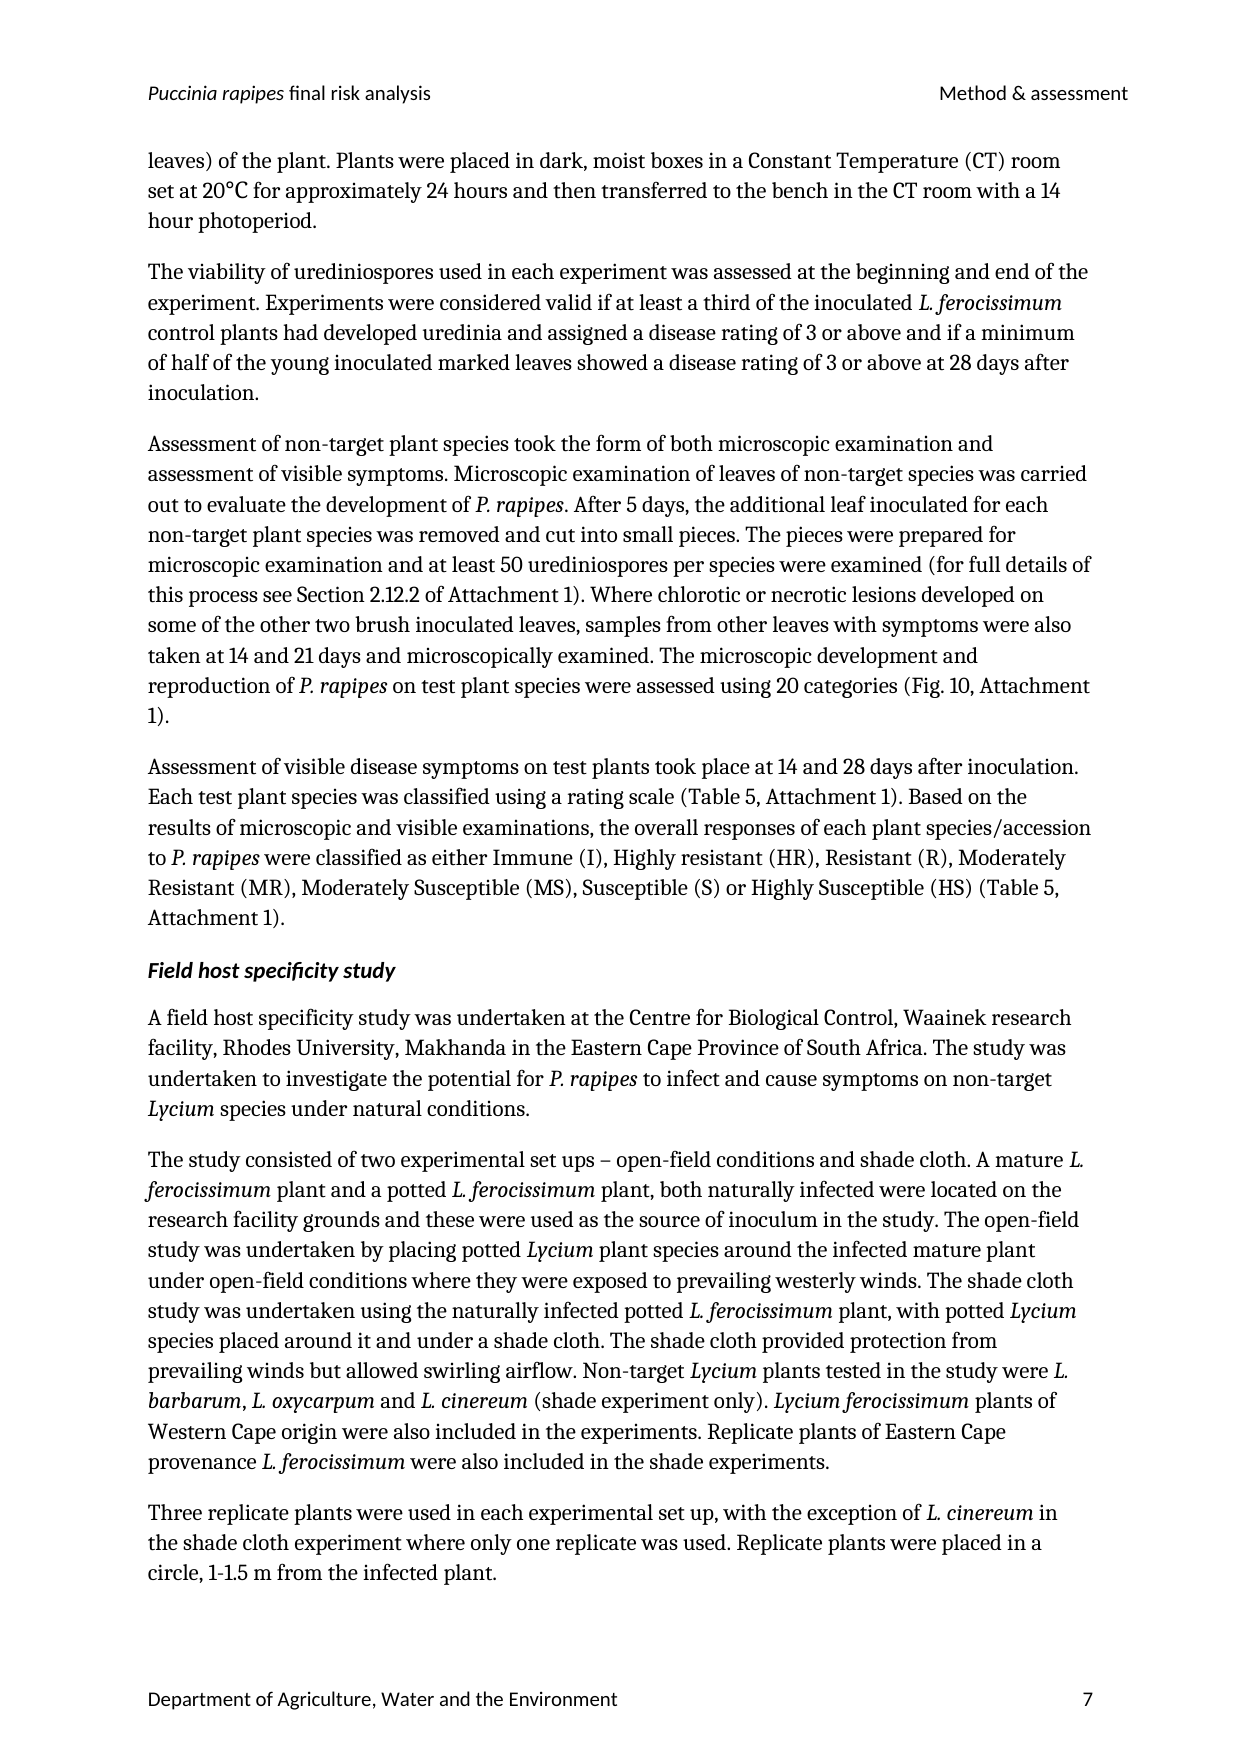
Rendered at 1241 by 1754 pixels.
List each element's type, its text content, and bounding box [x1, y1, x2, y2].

text The study consisted of two experimental set ups – open-field conditions and shade cloth. A mature L. ferocissimum plant and a potted L. ferocissimum plant, both naturally infected were located on the research facility grounds and these were used as the source of inoculum in the study. The open-field study was undertaken by placing potted Lycium plant species around the infected mature plant under open-field conditions where they were exposed to prevailing westerly winds. The shade cloth study was undertaken using the naturally infected potted L. ferocissimum plant, with potted Lycium species placed around it and under a shade cloth. The shade cloth provided protection from prevailing winds but allowed swirling airflow. Non-target Lycium plants tested in the study were L. barbarum, L. oxycarpum and L. cinereum (shade experiment only). Lycium ferocissimum plants of Western Cape origin were also included in the experiments. Replicate plants of Eastern Cape provenance L. ferocissimum were also included in the shade experiments. [148, 1147, 1092, 1475]
text A field host specificity study was undertaken at the Centre for Biological Control, Waainek research facility, Rhodes University, Makhanda in the Eastern Cape Province of South Africa. The study was undertaken to investigate the potential for P. rapipes to infect and cause symptoms on non-target Lycium species under natural conditions. [148, 1005, 1092, 1122]
text The viability of urediniospores used in each experiment was assessed at the beginning and end of the experiment. Experiments were considered valid if at least a third of the inoculated L. ferocissimum control plants had developed uredinia and assigned a disease rating of 3 or above and if a minimum of half of the young inoculated marked leaves showed a disease rating of 3 or above at 28 days after inoculation. [148, 259, 1092, 406]
text Three replicate plants were used in each experimental set up, with the exception of L. cinereum in the shade cloth experiment where only one replicate was used. Replicate plants were placed in a circle, 1-1.5 m from the infected plant. [148, 1500, 1092, 1586]
subtitle Field host specificity study [148, 956, 1092, 984]
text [148, 148, 1092, 234]
text Assessment of non-target plant species took the form of both microscopic examination and assessment of visible symptoms. Microscopic examination of leaves of non-target species was carried out to evaluate the development of P. rapipes. After 5 days, the additional leaf inoculated for each non-target plant species was removed and cut into small pieces. The pieces were prepared for microscopic examination and at least 50 urediniospores per species were examined (for full details of this process see Section 2.12.2 of Attachment 1). Where chlorotic or necrotic lesions developed on some of the other two brush inoculated leaves, samples from other leaves with symptoms were also taken at 14 and 21 days and microscopically examined. The microscopic development and reproduction of P. rapipes on test plant species were assessed using 20 categories (Fig. 10, Attachment 1). [148, 431, 1092, 729]
text Assessment of visible disease symptoms on test plants took place at 14 and 28 days after inoculation. Each test plant species was classified using a rating scale (Table 5, Attachment 1). Based on the results of microscopic and visible examinations, the overall responses of each plant species/accession to P. rapipes were classified as either Immune (I), Highly resistant (HR), Resistant (R), Moderately Resistant (MR), Moderately Susceptible (MS), Susceptible (S) or Highly Susceptible (HS) (Table 5, Attachment 1). [148, 754, 1092, 931]
